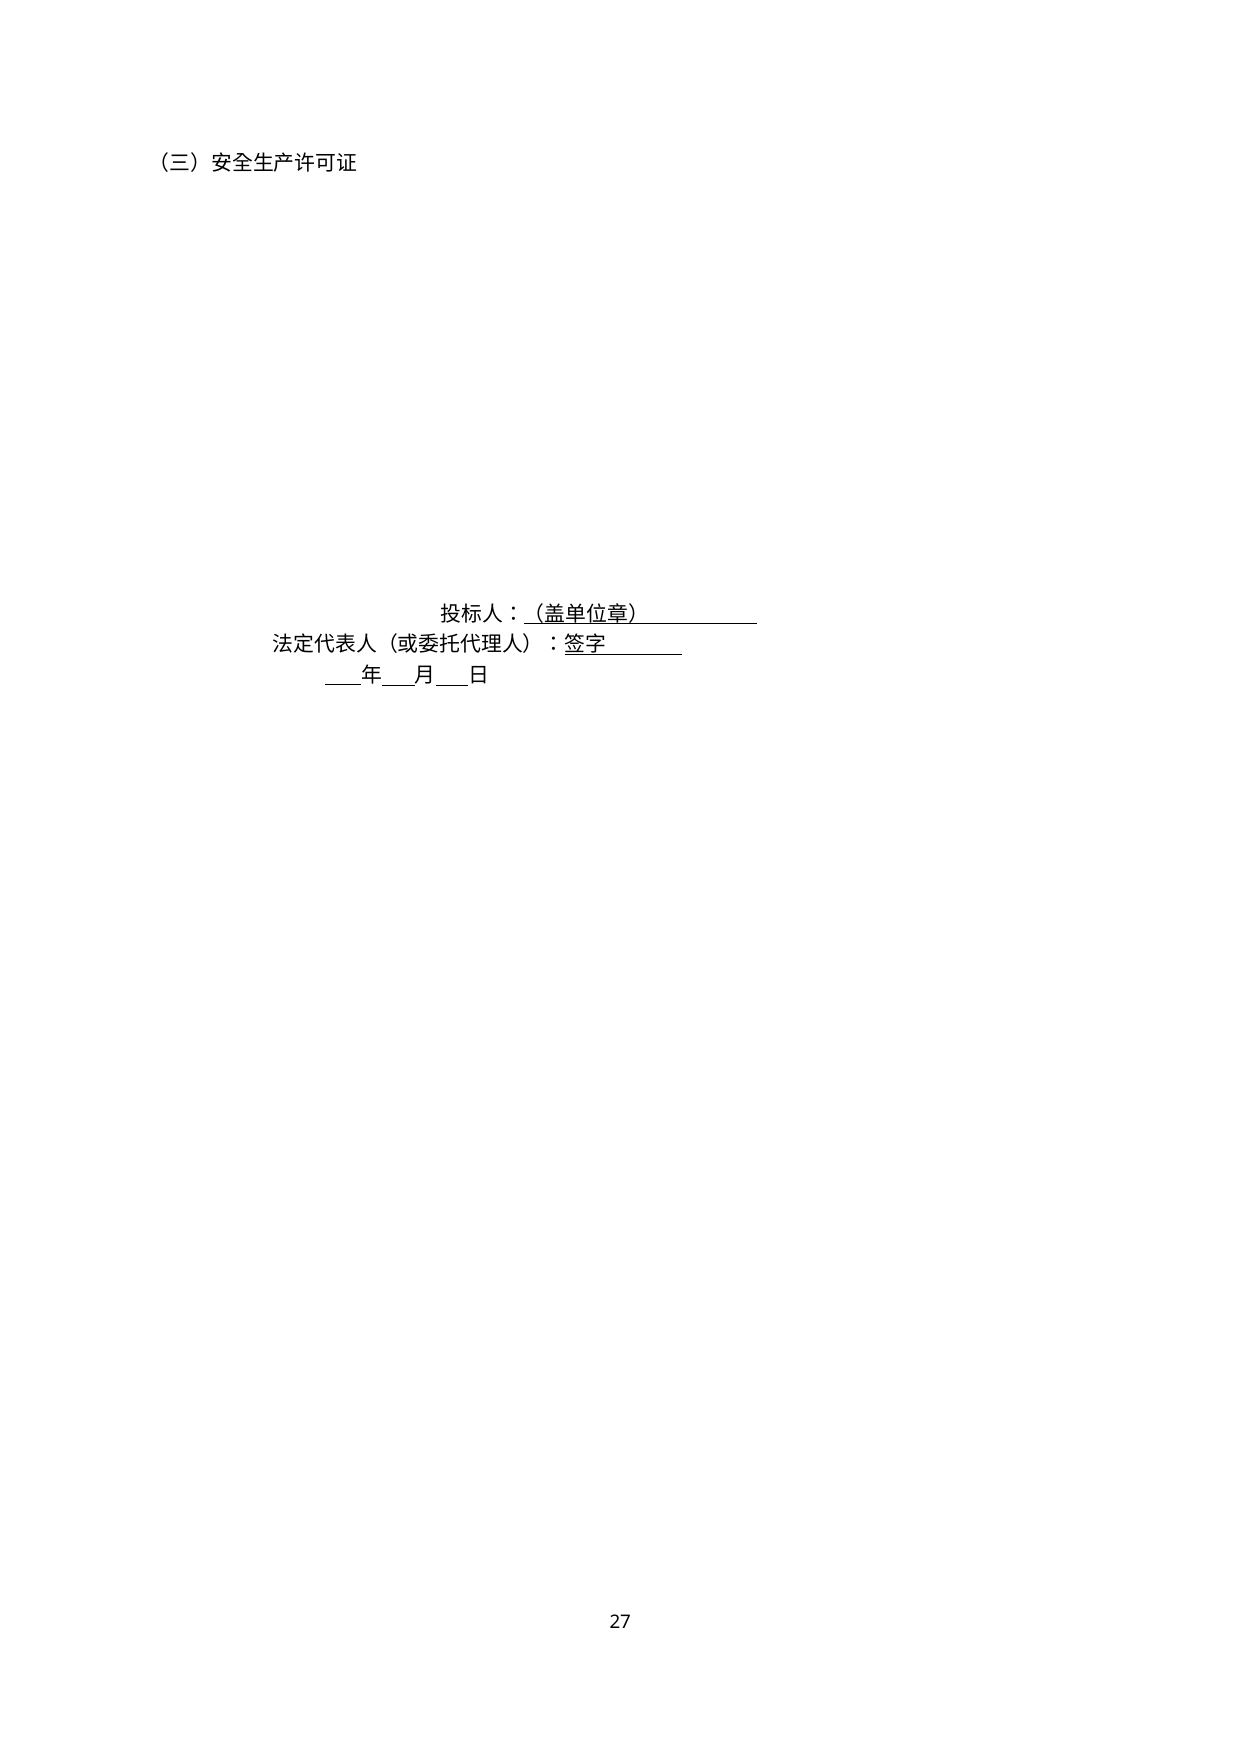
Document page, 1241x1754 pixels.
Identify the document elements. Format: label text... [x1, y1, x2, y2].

text 年 月 日 [148, 661, 1092, 689]
text 投标人：（盖单位章） [149, 599, 1092, 627]
text （三）安全生产许可证 [149, 148, 1092, 176]
text 法定代表人（或委托代理人）：签字 [148, 629, 1092, 658]
